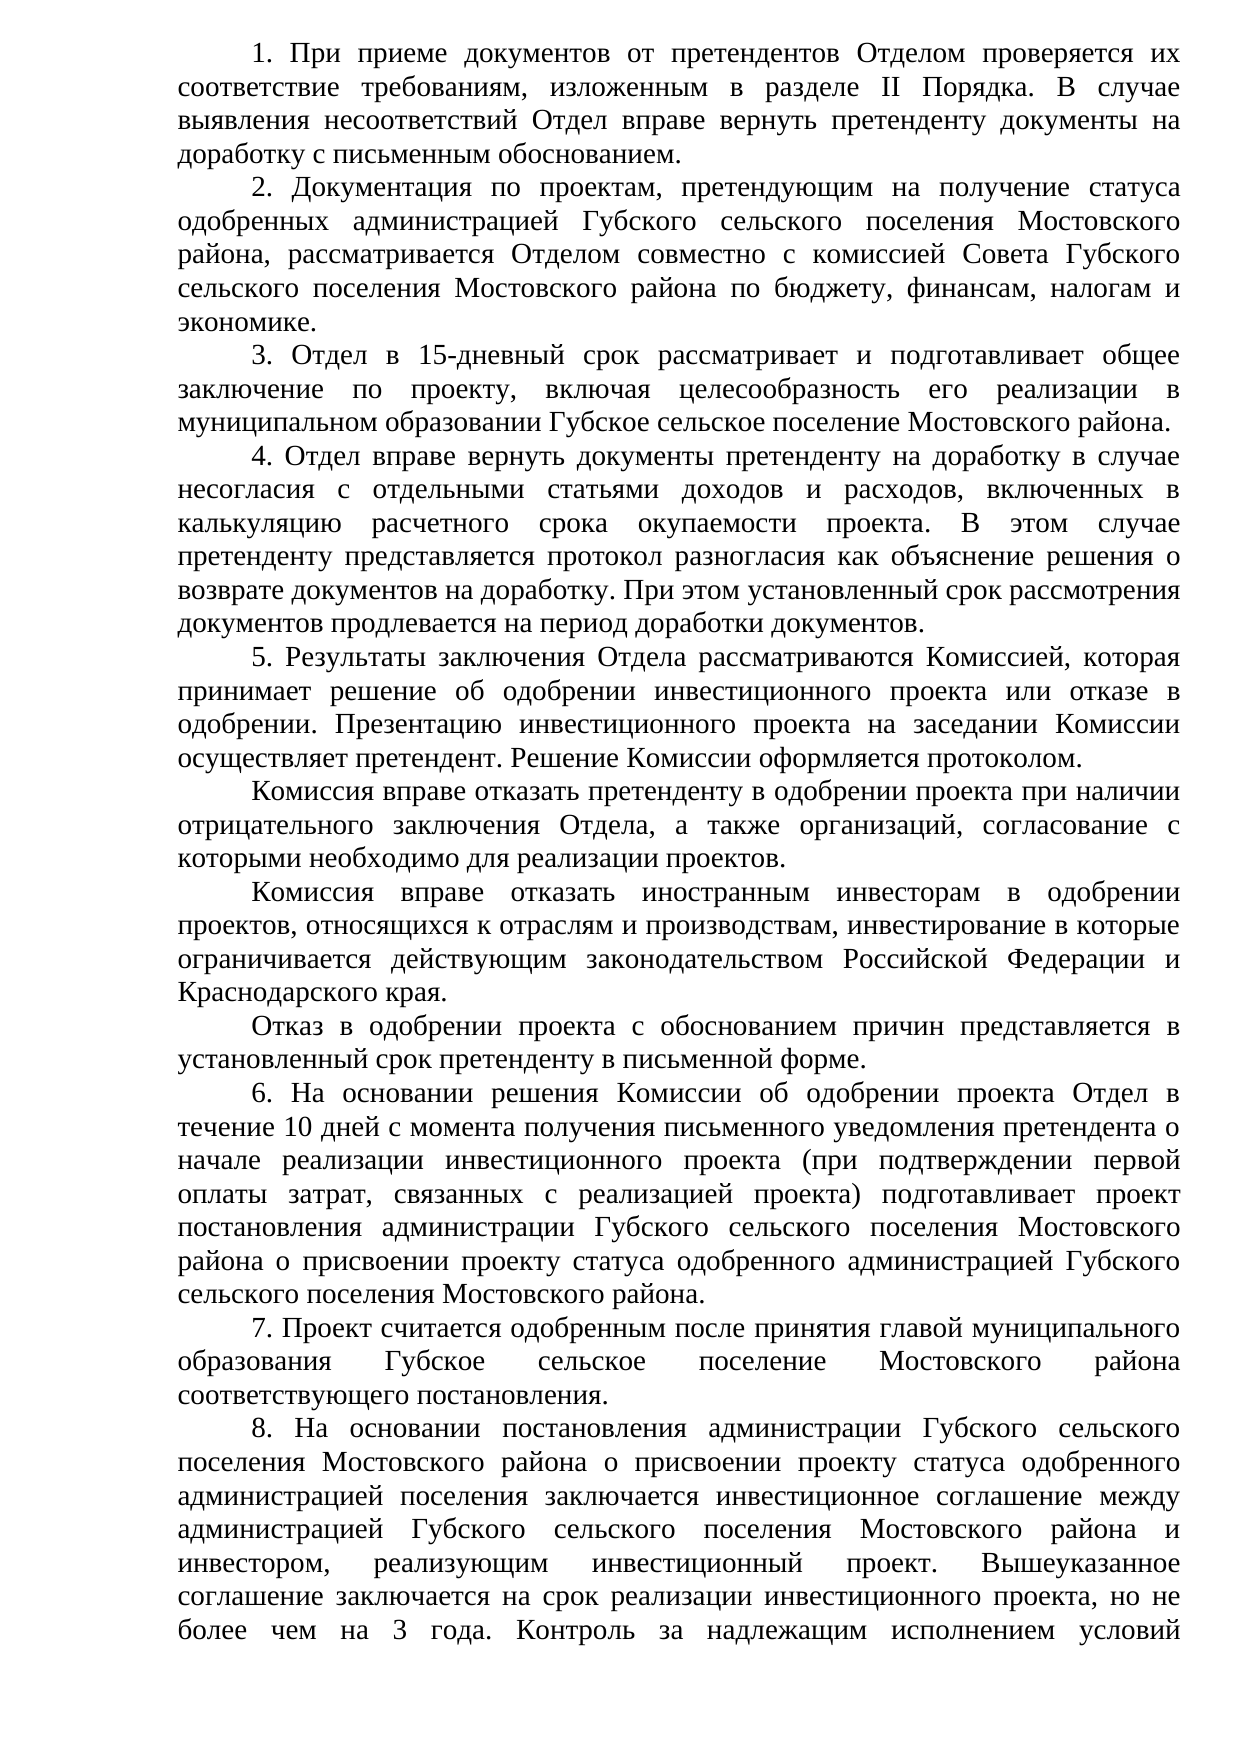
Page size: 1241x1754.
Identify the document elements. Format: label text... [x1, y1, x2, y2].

text 1. При приеме документов от претендентов Отделом проверяется их соответствие требованиям, изложенным в разделе II Порядка. В случае выявления несоответствий Отдел вправе вернуть претенденту документы на доработку с письменным обоснованием. [177, 35, 1181, 169]
text 3. Отдел в 15-дневный срок рассматривает и подготавливает общее заключение по проекту, включая целесообразность его реализации в муниципальном образовании Губское сельское поселение Мостовского района. [177, 337, 1181, 438]
text 6. На основании решения Комиссии об одобрении проекта Отдел в течение 10 дней с момента получения письменного уведомления претендента о начале реализации инвестиционного проекта (при подтверждении первой оплаты затрат, связанных с реализацией проекта) подготавливает проект постановления администрации Губского сельского поселения Мостовского района о присвоении проекту статуса одобренного администрацией Губского сельского поселения Мостовского района. [177, 1075, 1181, 1310]
text 7. Проект считается одобренным после принятия главой муниципального образования Губское сельское поселение Мостовского района соответствующего постановления. [177, 1310, 1181, 1411]
text 5. Результаты заключения Отдела рассматриваются Комиссией, которая принимает решение об одобрении инвестиционного проекта или отказе в одобрении. Презентацию инвестиционного проекта на заседании Комиссии осуществляет претендент. Решение Комиссии оформляется протоколом. [177, 639, 1181, 773]
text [177, 1411, 1181, 1645]
text Отказ в одобрении проекта с обоснованием причин представляется в установленный срок претенденту в письменной форме. [177, 1008, 1181, 1075]
text 2. Документация по проектам, претендующим на получение статуса одобренных администрацией Губского сельского поселения Мостовского района, рассматривается Отделом совместно с комиссией Совета Губского сельского поселения Мостовского района по бюджету, финансам, налогам и экономике. [177, 169, 1181, 337]
text Комиссия вправе отказать претенденту в одобрении проекта при наличии отрицательного заключения Отдела, а также организаций, согласование с которыми необходимо для реализации проектов. [177, 773, 1181, 874]
text Комиссия вправе отказать иностранным инвесторам в одобрении проектов, относящихся к отраслям и производствам, инвестирование в которые ограничивается действующим законодательством Российской Федерации и Краснодарского края. [177, 874, 1181, 1008]
text 4. Отдел вправе вернуть документы претенденту на доработку в случае несогласия с отдельными статьями доходов и расходов, включенных в калькуляцию расчетного срока окупаемости проекта. В этом случае претенденту представляется протокол разногласия как объяснение решения о возврате документов на доработку. При этом установленный срок рассмотрения документов продлевается на период доработки документов. [177, 438, 1181, 639]
